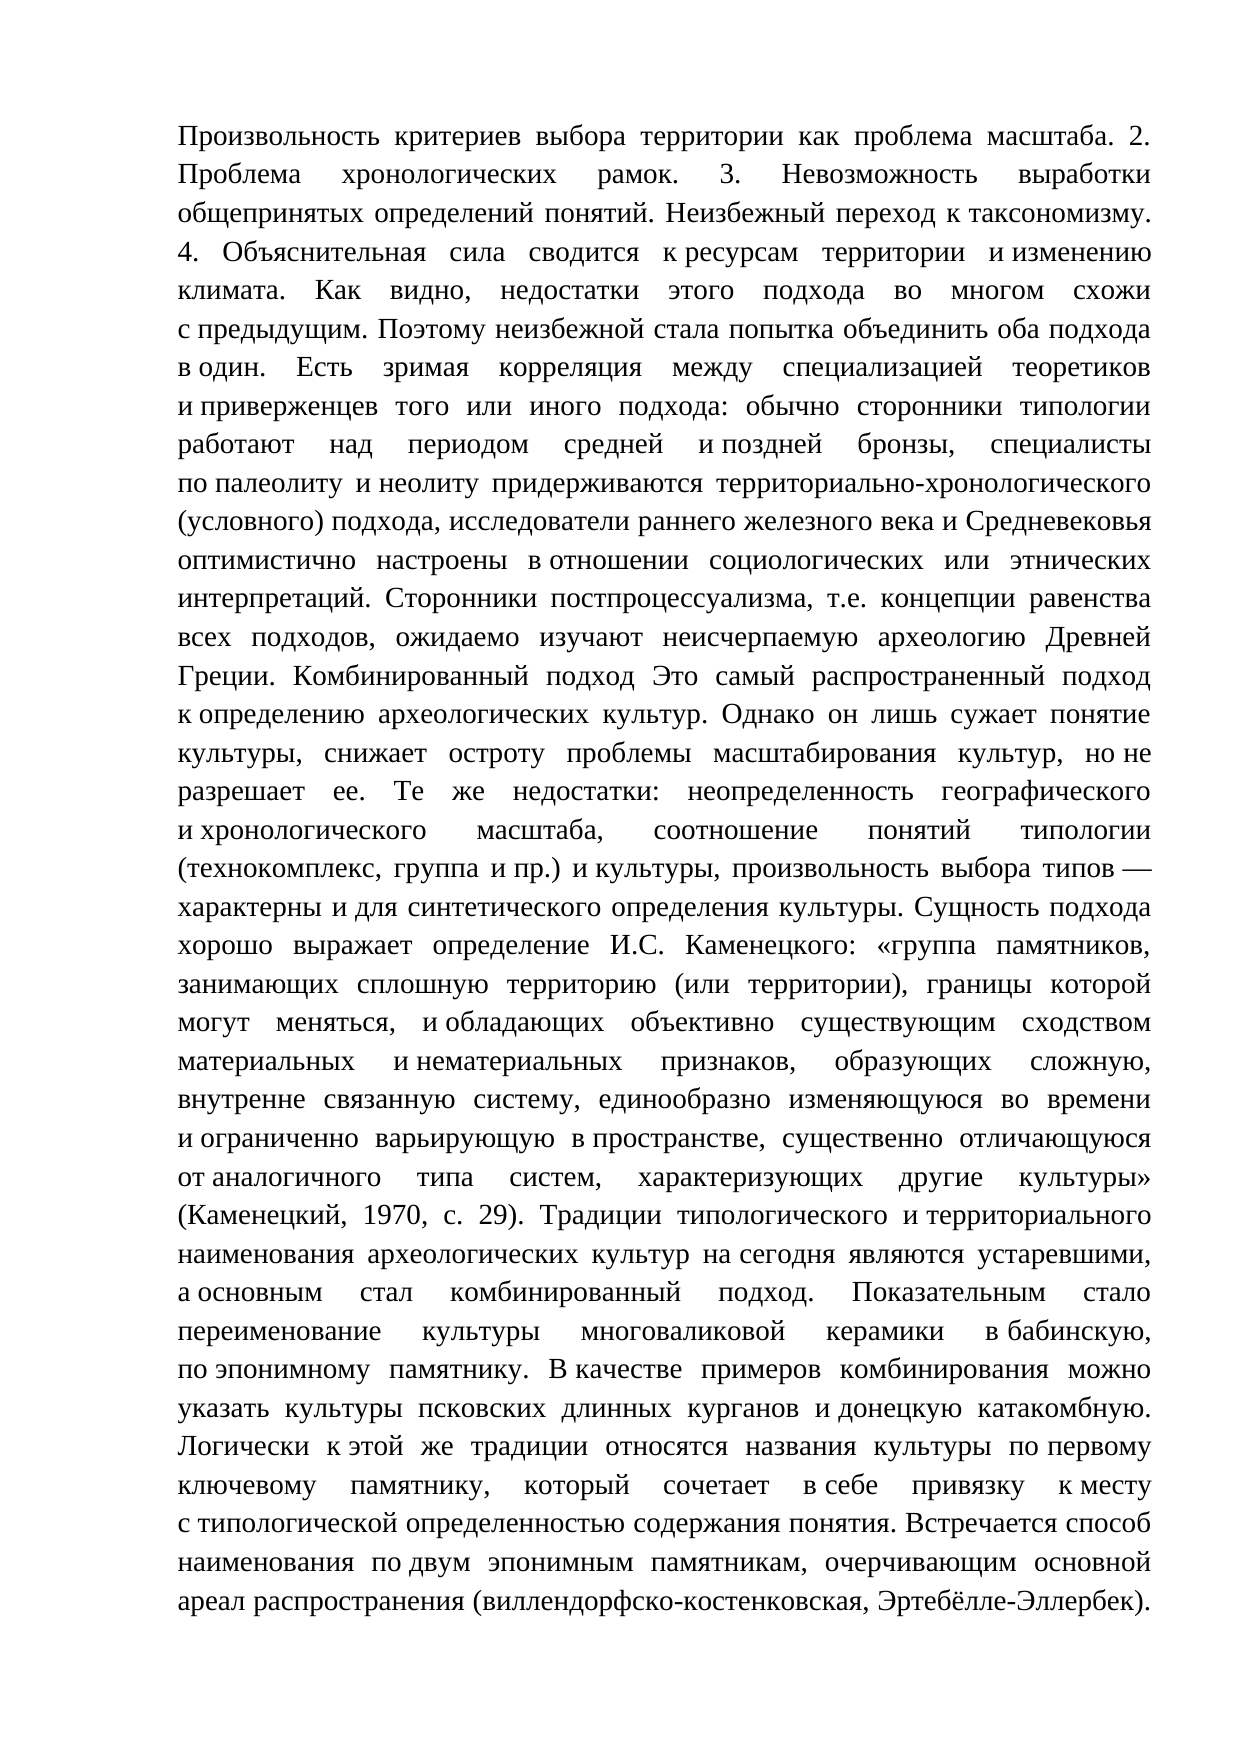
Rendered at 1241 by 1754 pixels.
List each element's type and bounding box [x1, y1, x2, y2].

text [177, 118, 1152, 1616]
